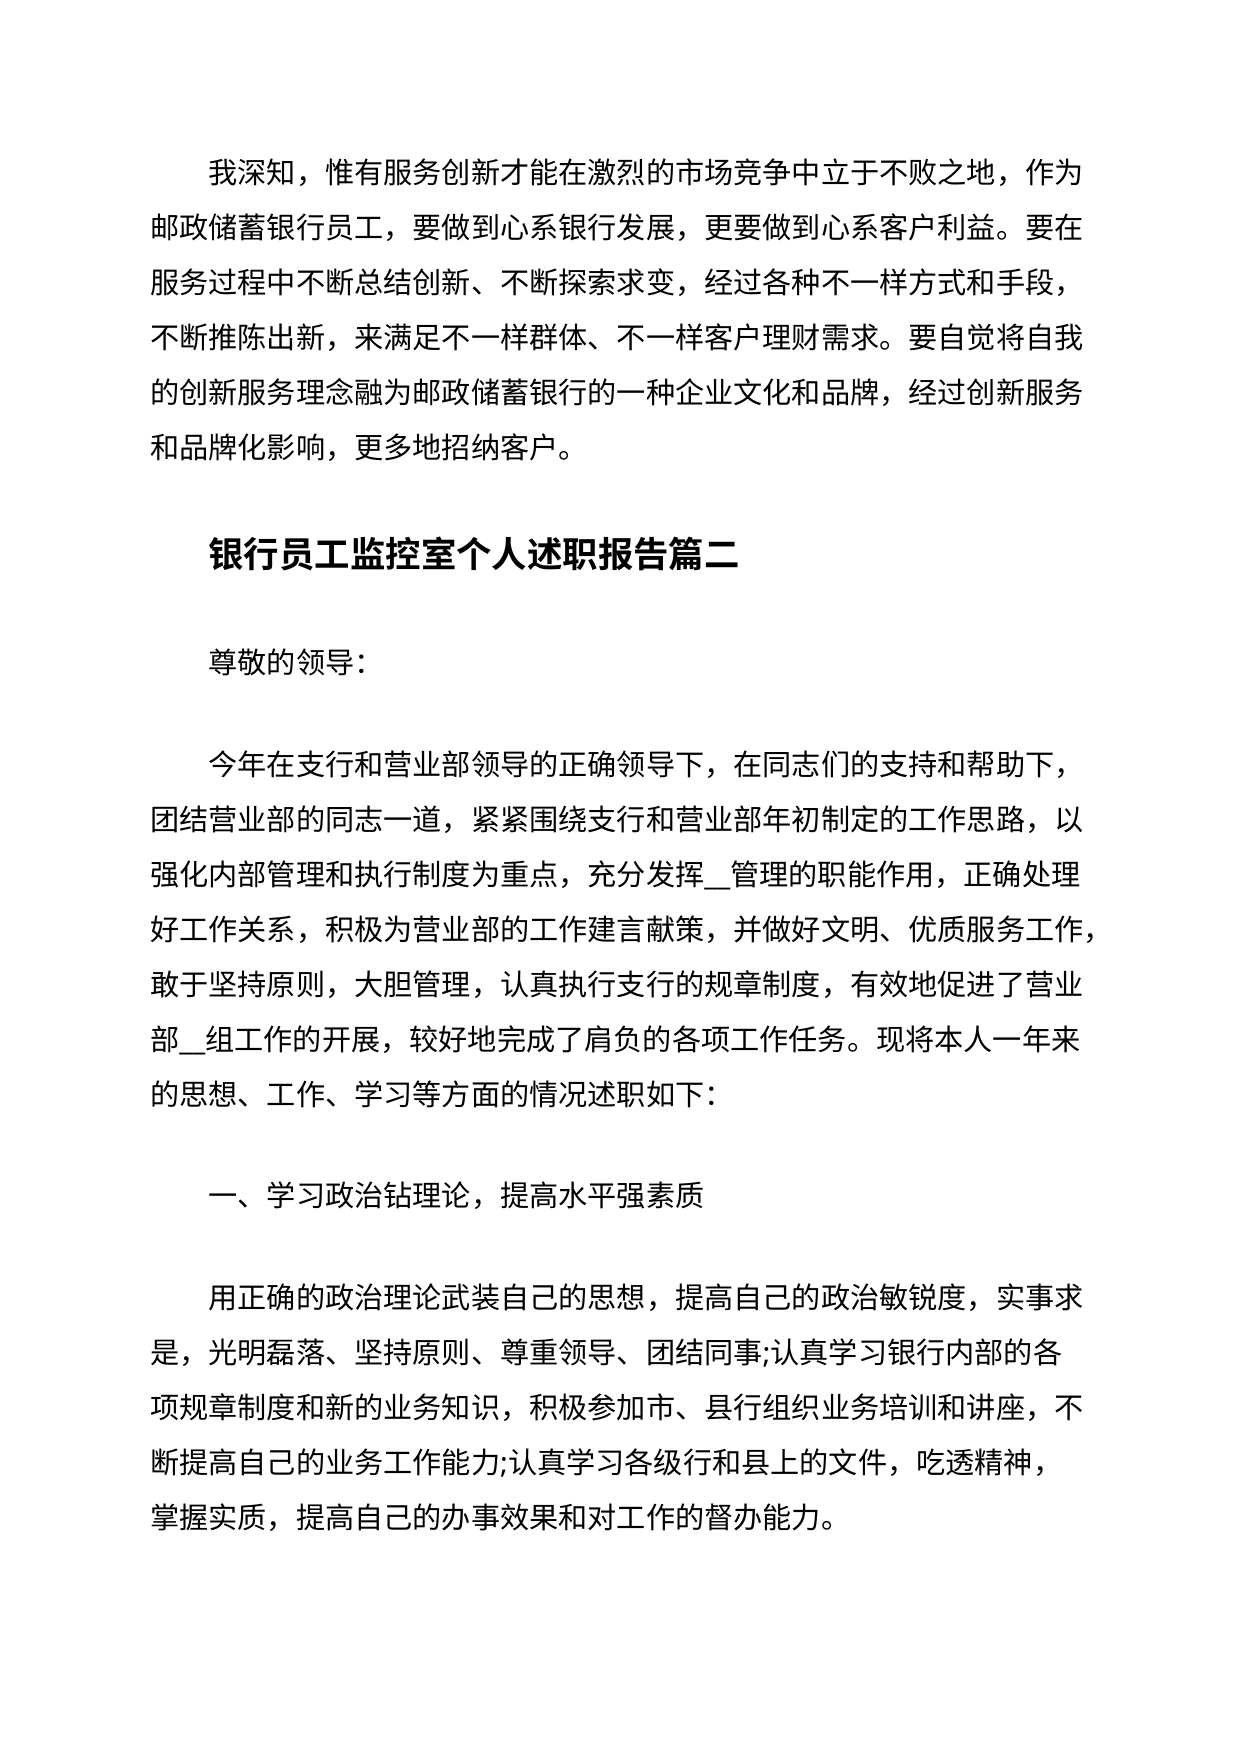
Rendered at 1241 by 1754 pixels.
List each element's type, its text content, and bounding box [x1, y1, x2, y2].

text 今年在支行和营业部领导的正确领导下，在同志们的支持和帮助下，团结营业部的同志一道，紧紧围绕支行和营业部年初制定的工作思路，以强化内部管理和执行制度为重点，充分发挥__管理的职能作用，正确处理好工作关系，积极为营业部的工作建言献策，并做好文明、优质服务工作，敢于坚持原则，大胆管理，认真执行支行的规章制度，有效地促进了营业部__组工作的开展，较好地完成了肩负的各项工作任务。现将本人一年来的思想、工作、学习等方面的情况述职如下： [150, 741, 1090, 1113]
text 我深知，惟有服务创新才能在激烈的市场竞争中立于不败之地，作为邮政储蓄银行员工，要做到心系银行发展，更要做到心系客户利益。要在服务过程中不断总结创新、不断探索求变，经过各种不一样方式和手段，不断推陈出新，来满足不一样群体、不一样客户理财需求。要自觉将自我的创新服务理念融为邮政储蓄银行的一种企业文化和品牌，经过创新服务和品牌化影响，更多地招纳客户。 [150, 150, 1090, 467]
text 尊敬的领导： [150, 640, 1090, 682]
text 银行员工监控室个人述职报告篇二 [150, 526, 1090, 577]
text 用正确的政治理论武装自己的思想，提高自己的政治敏锐度，实事求是，光明磊落、坚持原则、尊重领导、团结同事;认真学习银行内部的各项规章制度和新的业务知识，积极参加市、县行组织业务培训和讲座，不断提高自己的业务工作能力;认真学习各级行和县上的文件，吃透精神，掌握实质，提高自己的办事效果和对工作的督办能力。 [150, 1274, 1090, 1537]
text 一、学习政治钻理论，提高水平强素质 [150, 1173, 1090, 1215]
